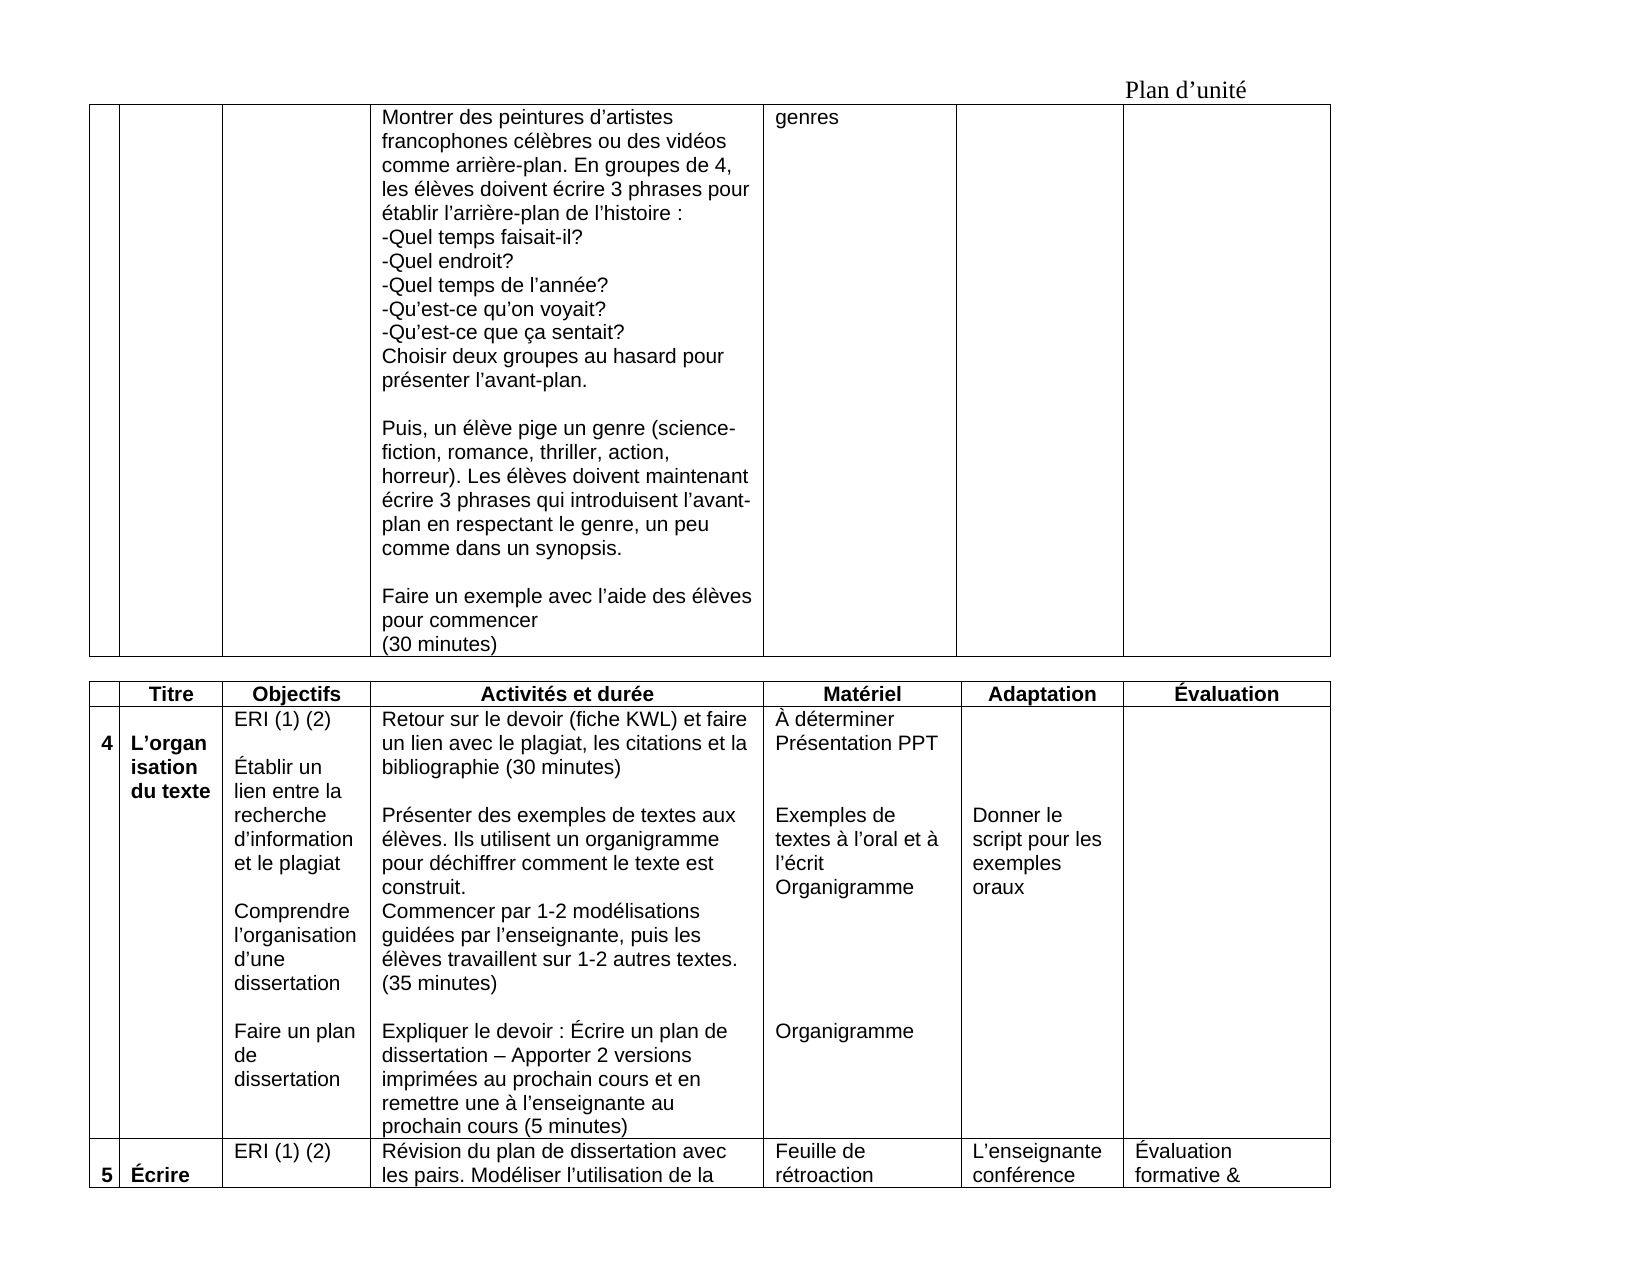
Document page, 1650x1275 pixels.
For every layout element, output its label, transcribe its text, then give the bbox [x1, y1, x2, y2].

table_cell À déterminer Présentation PPT Exemples de textes à l’oral et à l’écrit Organigramme Organigramme [764, 707, 961, 1138]
table_cell ERI (1) (2) Établir un lien entre la recherche d’information et le plagiat Comprendre l’organisation d’une dissertation Faire un plan de dissertation [223, 707, 370, 1138]
table_header Objectifs [223, 682, 370, 706]
table_header Titre [120, 682, 222, 706]
table_cell [957, 105, 1123, 656]
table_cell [120, 105, 222, 656]
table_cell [371, 1139, 763, 1187]
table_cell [223, 105, 370, 656]
table_header Adaptation [962, 682, 1123, 706]
table_cell 3 [90, 105, 119, 656]
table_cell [962, 1139, 1123, 1187]
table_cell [764, 1139, 961, 1187]
table_header Matériel [764, 682, 961, 706]
table_cell 4 [90, 707, 119, 1138]
table_cell Donner le script pour les exemples oraux [962, 707, 1123, 1138]
table_cell Écrire introduction [120, 1139, 222, 1187]
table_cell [1124, 105, 1330, 656]
table_header Activités et durée [371, 682, 763, 706]
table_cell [223, 1139, 370, 1187]
table_cell [1124, 707, 1330, 1138]
table_cell L’organisation du texte [120, 707, 222, 1138]
table_cell 5 [90, 1139, 119, 1187]
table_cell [371, 105, 763, 656]
table_header [90, 682, 119, 706]
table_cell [764, 105, 956, 656]
table_cell Retour sur le devoir (fiche KWL) et faire un lien avec le plagiat, les citations et la bibliographie (30 minutes) Présenter des exemples de textes aux élèves. Ils utilisent un organigramme pour déchiffrer comment le texte est construit. Commencer par 1-2 modélisations guidées par l’enseignante, puis les élèves travaillent sur 1-2 autres textes. (35 minutes) Expliquer le devoir : Écrire un plan de dissertation – Apporter 2 versions imprimées au prochain cours et en remettre une à l’enseignante au prochain cours (5 minutes) [371, 707, 763, 1138]
table_header Évaluation [1124, 682, 1330, 706]
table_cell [1124, 1139, 1330, 1187]
